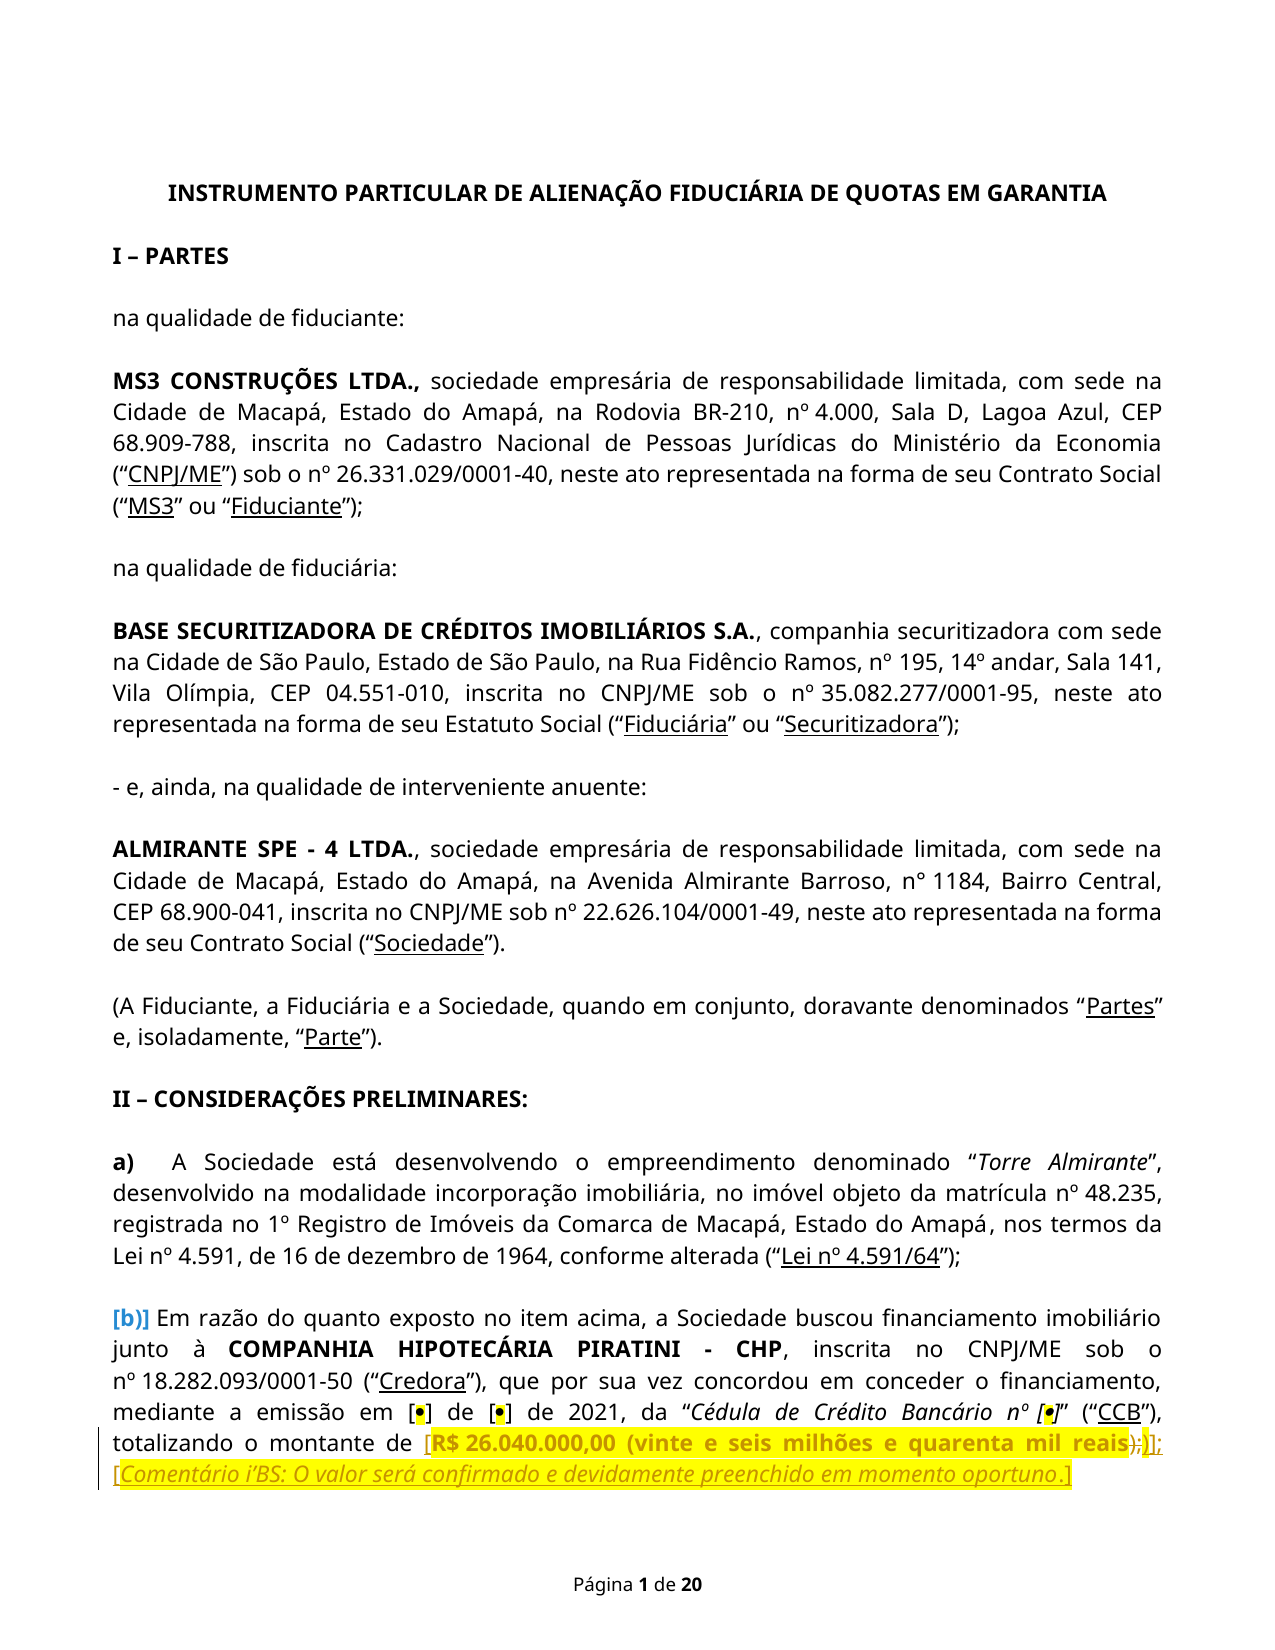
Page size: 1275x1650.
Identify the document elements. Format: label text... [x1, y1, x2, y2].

text - e, ainda, na qualidade de interveniente anuente: [112, 771, 1162, 802]
text INSTRUMENTO PARTICULAR DE ALIENAÇÃO FIDUCIÁRIA DE QUOTAS EM GARANTIA [112, 177, 1162, 208]
list MS3 CONSTRUÇÕES LTDA., sociedade empresária de responsabilidade limitada, com sede na Cidade de Macapá, Estado do Amapá, na Rodovia BR-210, nº 4.000, Sala D, Lagoa Azul, CEP 68.909-788, inscrita no Cadastro Nacional de Pessoas Jurídicas do Ministério da Economia (“CNPJ/ME”) sob o nº 26.331.029/0001-40, neste ato representada na forma de seu Contrato Social (“MS3” ou “Fiduciante”); [112, 365, 1162, 521]
text II – CONSIDERAÇÕES PRELIMINARES: [112, 1083, 1162, 1115]
list na qualidade de fiduciária: [112, 552, 1162, 583]
list ALMIRANTE SPE - 4 LTDA., sociedade empresária de responsabilidade limitada, com sede na Cidade de Macapá, Estado do Amapá, na Avenida Almirante Barroso, n° 1184, Bairro Central, CEP 68.900-041, inscrita no CNPJ/ME sob nº 22.626.104/0001-49, neste ato representada na forma de seu Contrato Social (“Sociedade”). [112, 833, 1162, 958]
text (A Fiduciante, a Fiduciária e a Sociedade, quando em conjunto, doravante denominados “Partes” e, isoladamente, “Parte”). [112, 990, 1162, 1052]
text na qualidade de fiduciante: [112, 302, 1162, 333]
list Em razão do quanto exposto no item acima, a Sociedade buscou financiamento imobiliário junto à COMPANHIA HIPOTECÁRIA PIRATINI - CHP, inscrita no CNPJ/ME sob o nº 18.282.093/0001-50 (“Credora”), que por sua vez concordou em conceder o financiamento, mediante a emissão em [] de [] de 2021, da “Cédula de Crédito Bancário nº []” (“CCB”), totalizando o montante de R$ 26.040.000,00 (vinte e seis milhões e quarenta mil reais [112, 1302, 1162, 1490]
text I – PARTES [112, 240, 1162, 271]
list A Sociedade está desenvolvendo o empreendimento denominado “Torre Almirante”, desenvolvido na modalidade incorporação imobiliária, no imóvel objeto da matrícula nº 48.235, registrada no 1º Registro de Imóveis da Comarca de Macapá, Estado do Amapá, nos termos da Lei nº 4.591, de 16 de dezembro de 1964, conforme alterada (“Lei nº 4.591/64”); [112, 1146, 1162, 1271]
list BASE SECURITIZADORA DE CRÉDITOS IMOBILIÁRIOS S.A., companhia securitizadora com sede na Cidade de São Paulo, Estado de São Paulo, na Rua Fidêncio Ramos, nº 195, 14º andar, Sala 141, Vila Olímpia, CEP 04.551-010, inscrita no CNPJ/ME sob o nº 35.082.277/0001-95, neste ato representada na forma de seu Estatuto Social (“Fiduciária” ou “Securitizadora”); [112, 615, 1162, 740]
